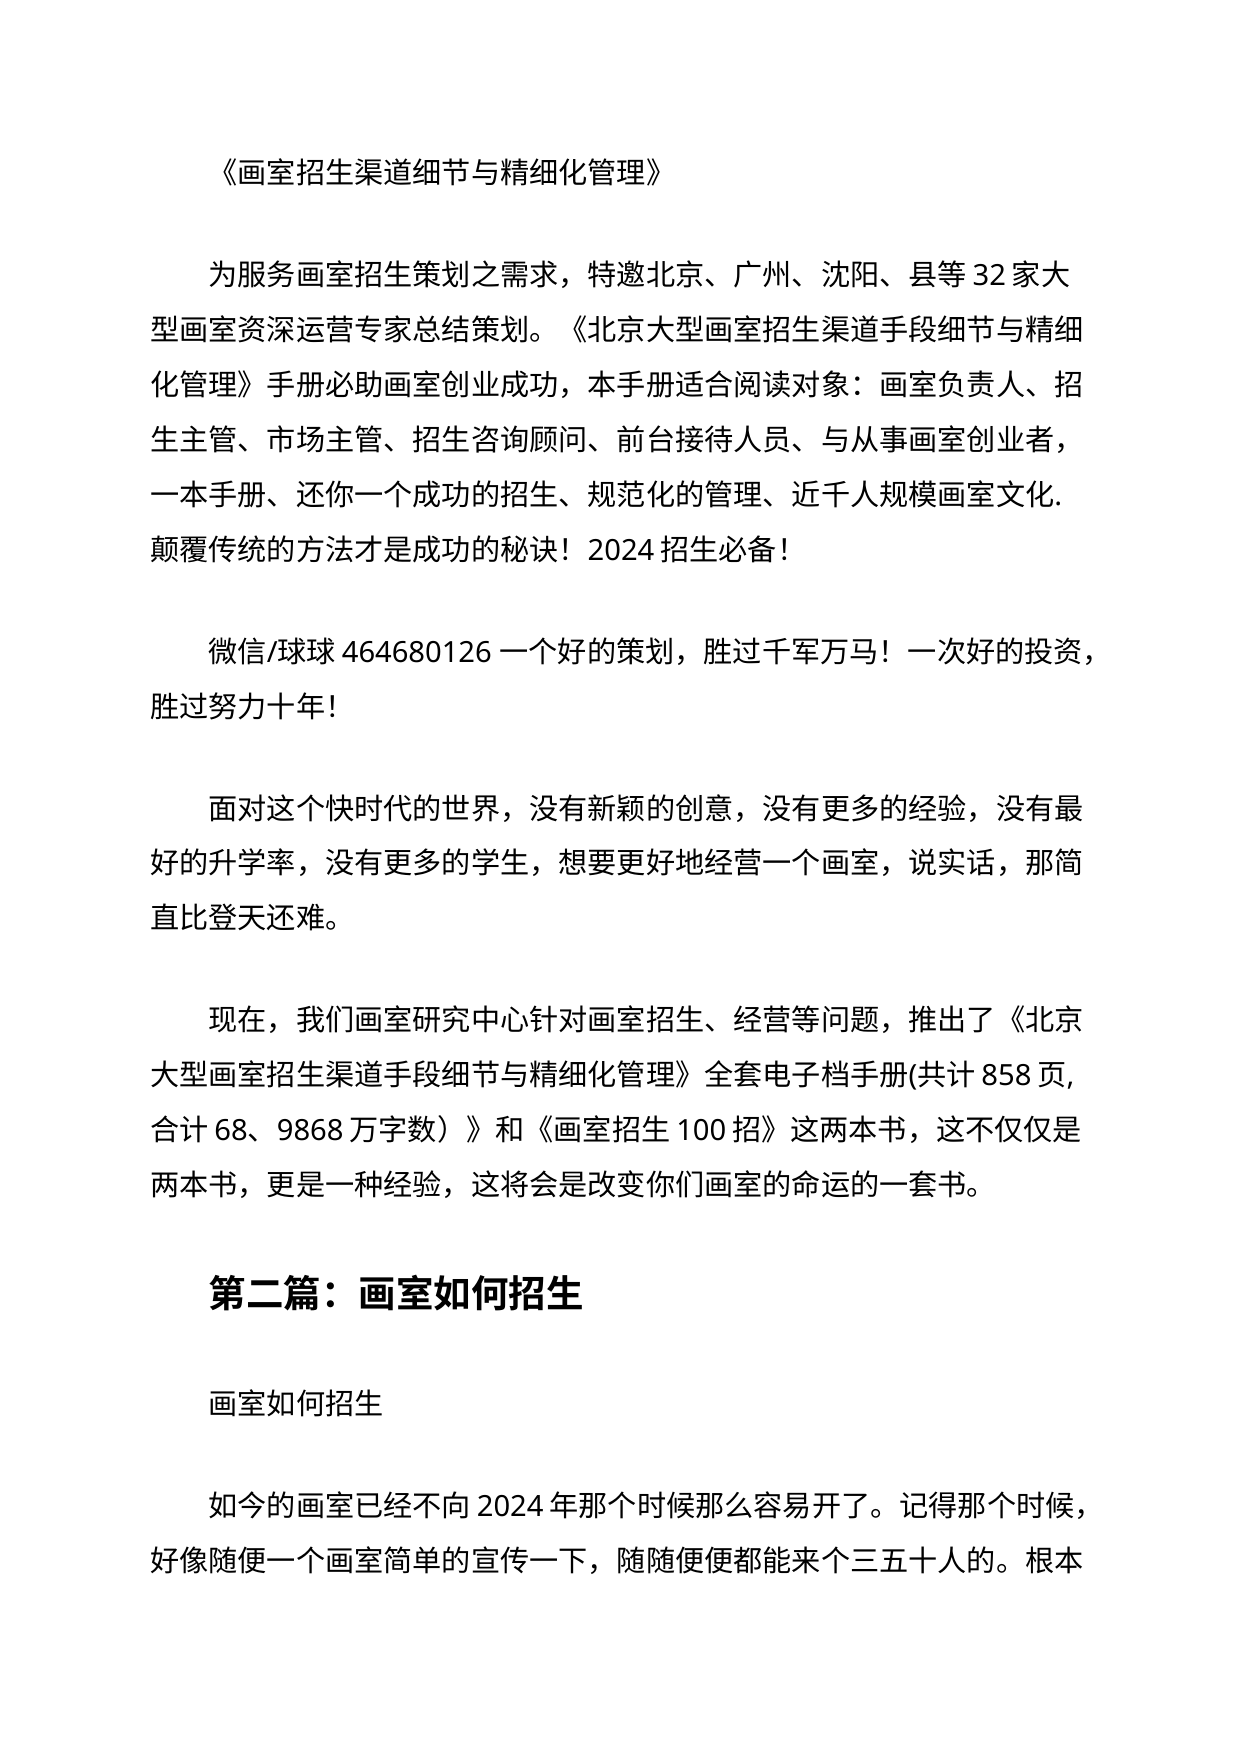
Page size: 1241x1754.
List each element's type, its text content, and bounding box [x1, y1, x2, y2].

text 现在，我们画室研究中心针对画室招生、经营等问题，推出了《北京大型画室招生渠道手段细节与精细化管理》全套电子档手册(共计858页,合计68、9868万字数）》和《画室招生100招》这两本书，这不仅仅是两本书，更是一种经验，这将会是改变你们画室的命运的一套书。 [150, 997, 1090, 1204]
text 《画室招生渠道细节与精细化管理》 [150, 150, 1090, 192]
text 画室如何招生 [150, 1381, 1090, 1423]
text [150, 1483, 1090, 1580]
text 面对这个快时代的世界，没有新颖的创意，没有更多的经验，没有最好的升学率，没有更多的学生，想要更好地经营一个画室，说实话，那简直比登天还难。 [150, 785, 1090, 937]
text 为服务画室招生策划之需求，特邀北京、广州、沈阳、县等32家大型画室资深运营专家总结策划。《北京大型画室招生渠道手段细节与精细化管理》手册必助画室创业成功，本手册适合阅读对象：画室负责人、招生主管、市场主管、招生咨询顾问、前台接待人员、与从事画室创业者，一本手册、还你一个成功的招生、规范化的管理、近千人规模画室文化.颠覆传统的方法才是成功的秘诀！2024招生必备！ [150, 252, 1090, 569]
text 微信/球球464680126 一个好的策划，胜过千军万马！一次好的投资，胜过努力十年！ [150, 628, 1090, 726]
text 第二篇：画室如何招生 [150, 1263, 1090, 1318]
